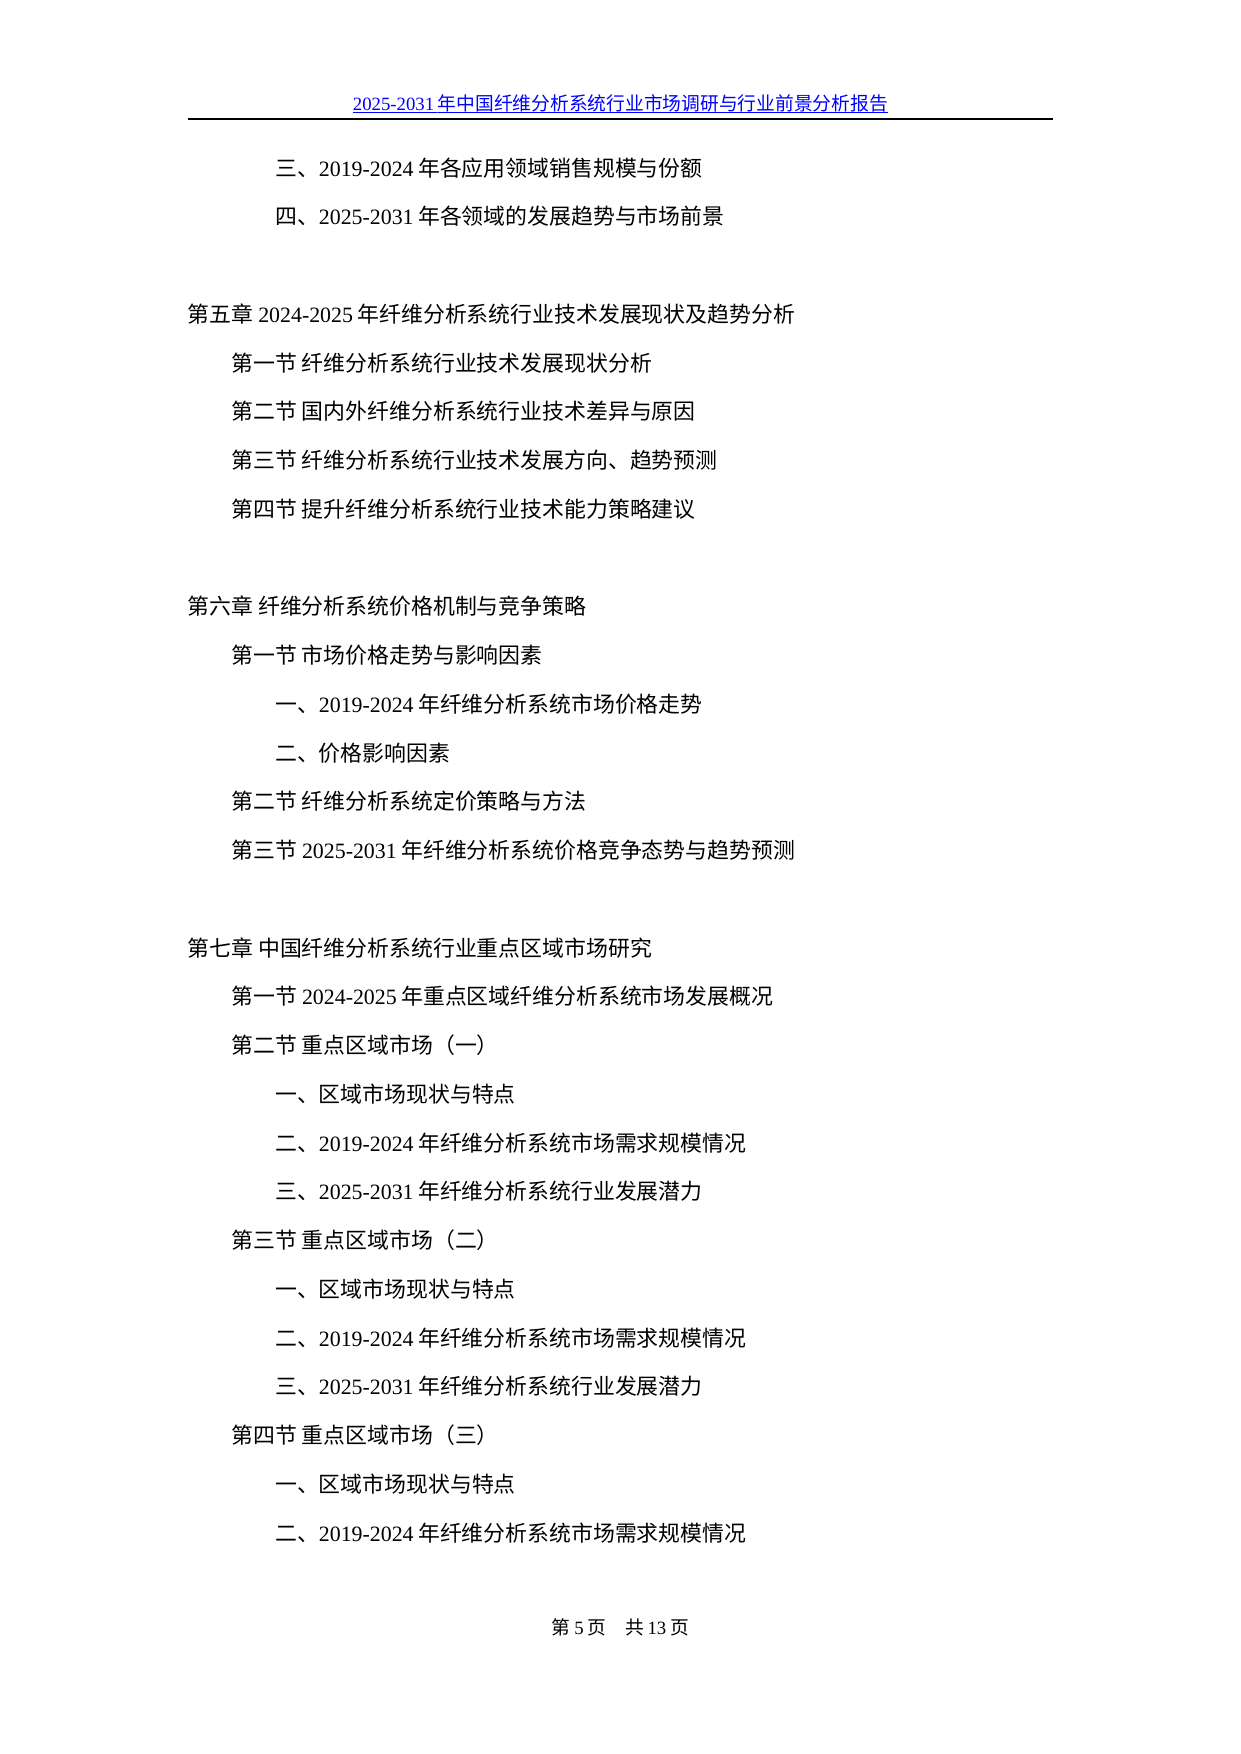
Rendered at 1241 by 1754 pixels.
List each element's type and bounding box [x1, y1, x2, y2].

text [187, 150, 1053, 1548]
